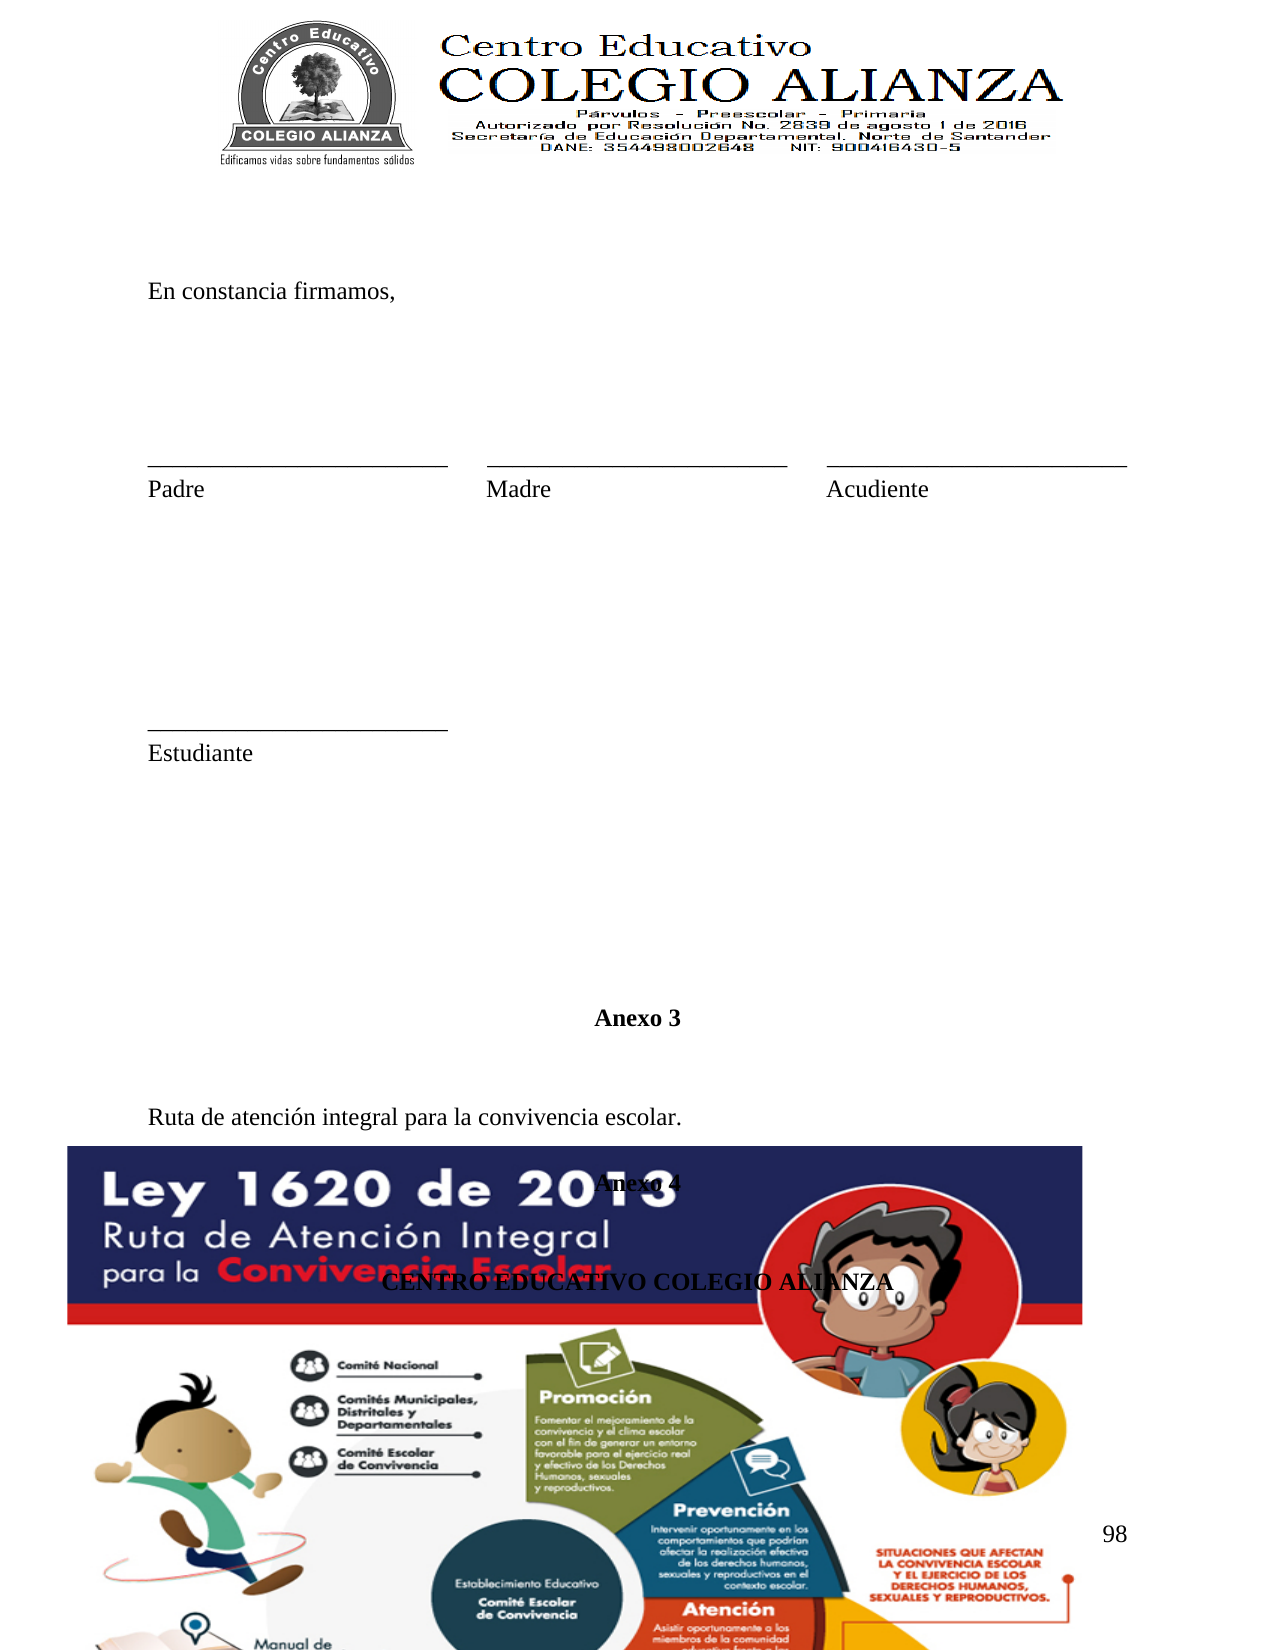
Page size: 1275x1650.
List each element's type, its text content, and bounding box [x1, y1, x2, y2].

text Anexo 3 [148, 1003, 1127, 1031]
text Anexo 4 [148, 1168, 1127, 1197]
text ________________________ [148, 706, 1127, 734]
text Estudiante [148, 738, 1127, 767]
text En constancia firmamos, [148, 276, 1127, 305]
text ________________________ ________________________ ________________________ Padre Madre Acudiente [148, 441, 1127, 503]
text Ruta de atención integral para la convivencia escolar. [148, 1102, 1127, 1131]
text CENTRO EDUCATIVO COLEGIO ALIANZA [148, 1267, 1127, 1296]
picture [448, 108, 1056, 154]
picture [67, 1146, 1083, 1650]
picture [434, 28, 1069, 105]
